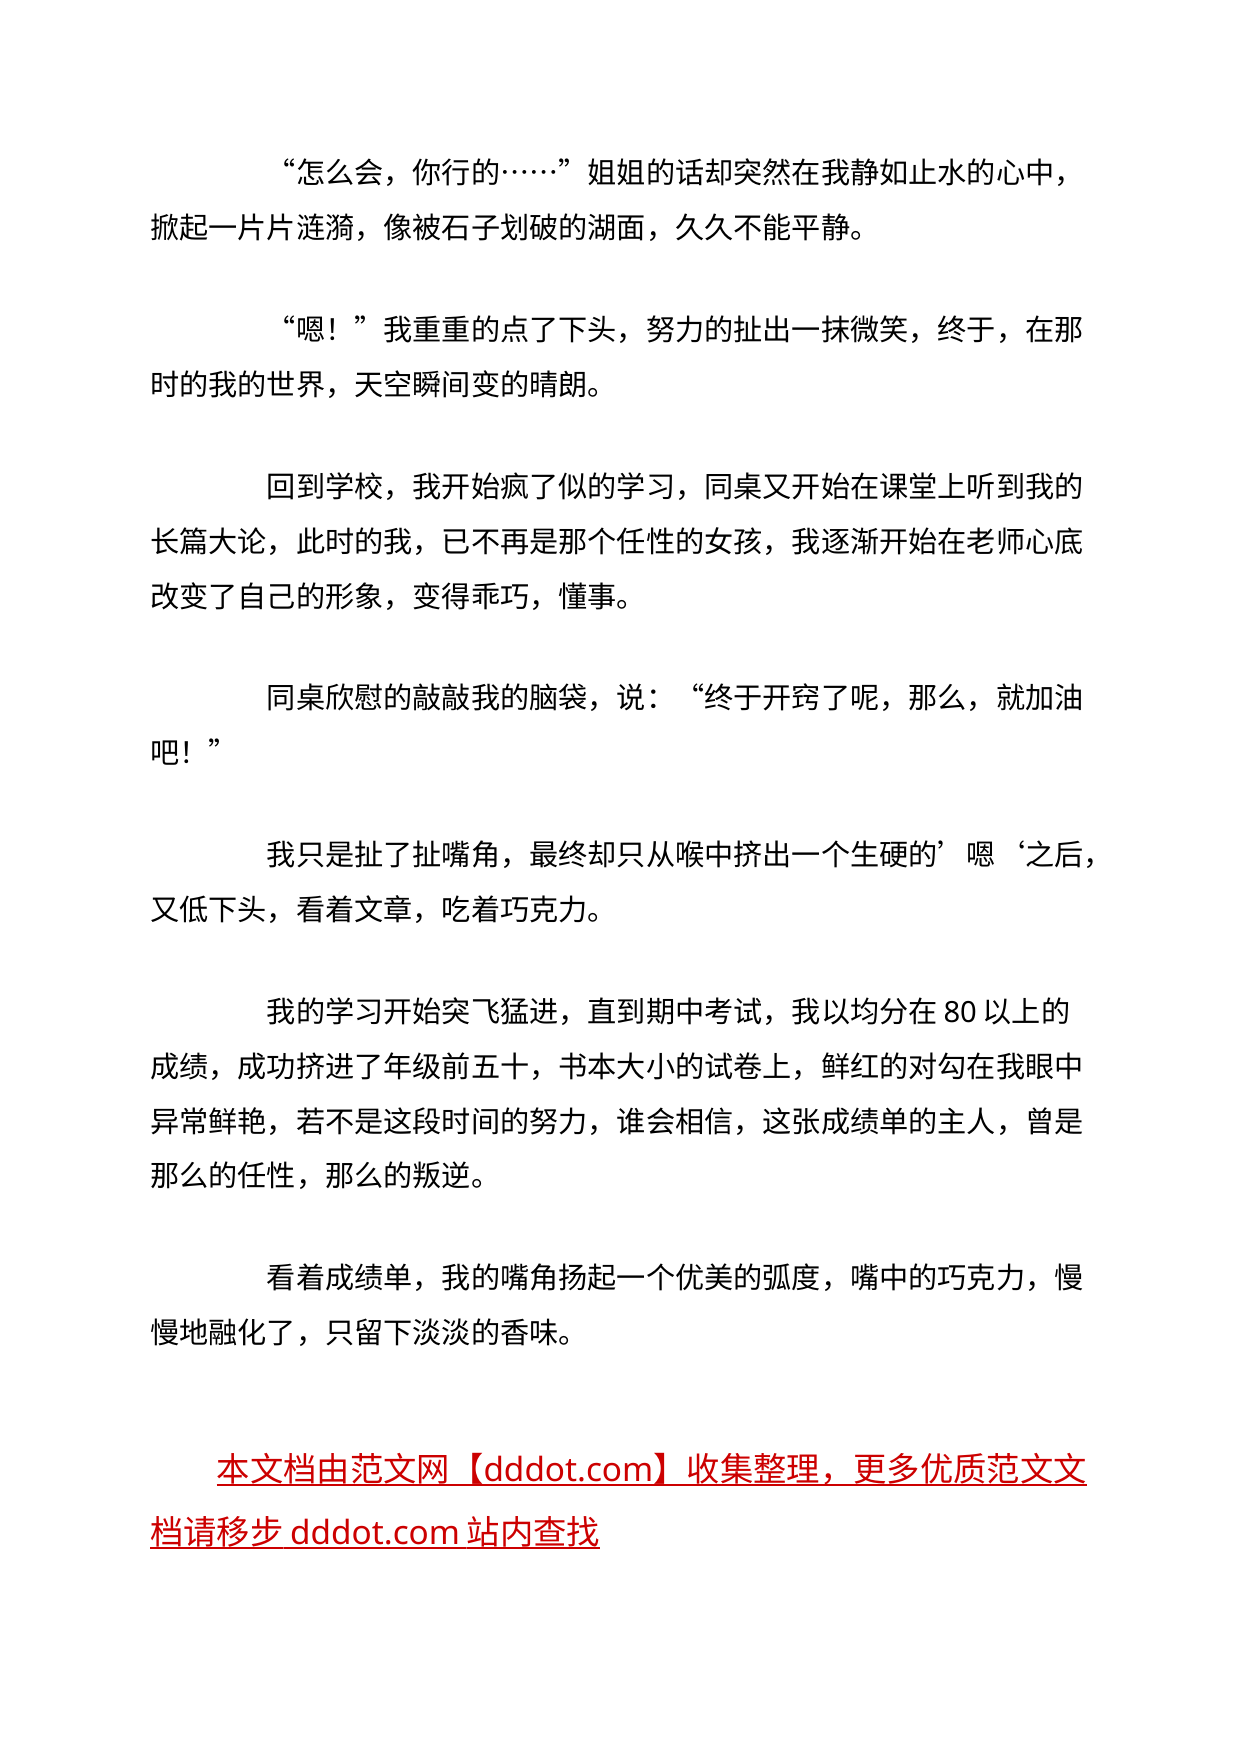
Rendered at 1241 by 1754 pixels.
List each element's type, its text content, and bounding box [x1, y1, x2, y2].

text “怎么会，你行的……”姐姐的话却突然在我静如止水的心中，掀起一片片涟漪，像被石子划破的湖面，久久不能平静。 [150, 150, 1090, 247]
text 我的学习开始突飞猛进，直到期中考试，我以均分在80以上的成绩，成功挤进了年级前五十，书本大小的试卷上，鲜红的对勾在我眼中异常鲜艳，若不是这段时间的努力，谁会相信，这张成绩单的主人，曾是那么的任性，那么的叛逆。 [150, 988, 1090, 1195]
text 看着成绩单，我的嘴角扬起一个优美的弧度，嘴中的巧克力，慢慢地融化了，只留下淡淡的香味。 [150, 1255, 1090, 1352]
text 我只是扯了扯嘴角，最终却只从喉中挤出一个生硬的’嗯‘之后，又低下头，看着文章，吃着巧克力。 [150, 832, 1090, 929]
text “嗯！”我重重的点了下头，努力的扯出一抹微笑，终于，在那时的我的世界，天空瞬间变的晴朗。 [150, 307, 1090, 404]
text 回到学校，我开始疯了似的学习，同桌又开始在课堂上听到我的长篇大论，此时的我，已不再是那个任性的女孩，我逐渐开始在老师心底改变了自己的形象，变得乖巧，懂事。 [150, 463, 1090, 615]
text 同桌欣慰的敲敲我的脑袋，说：“终于开窍了呢，那么，就加油吧！” [150, 675, 1090, 772]
text 本文档由范文网【dddot.com】收集整理，更多优质范文文档请移步dddot.com站内查找 [150, 1443, 1090, 1554]
